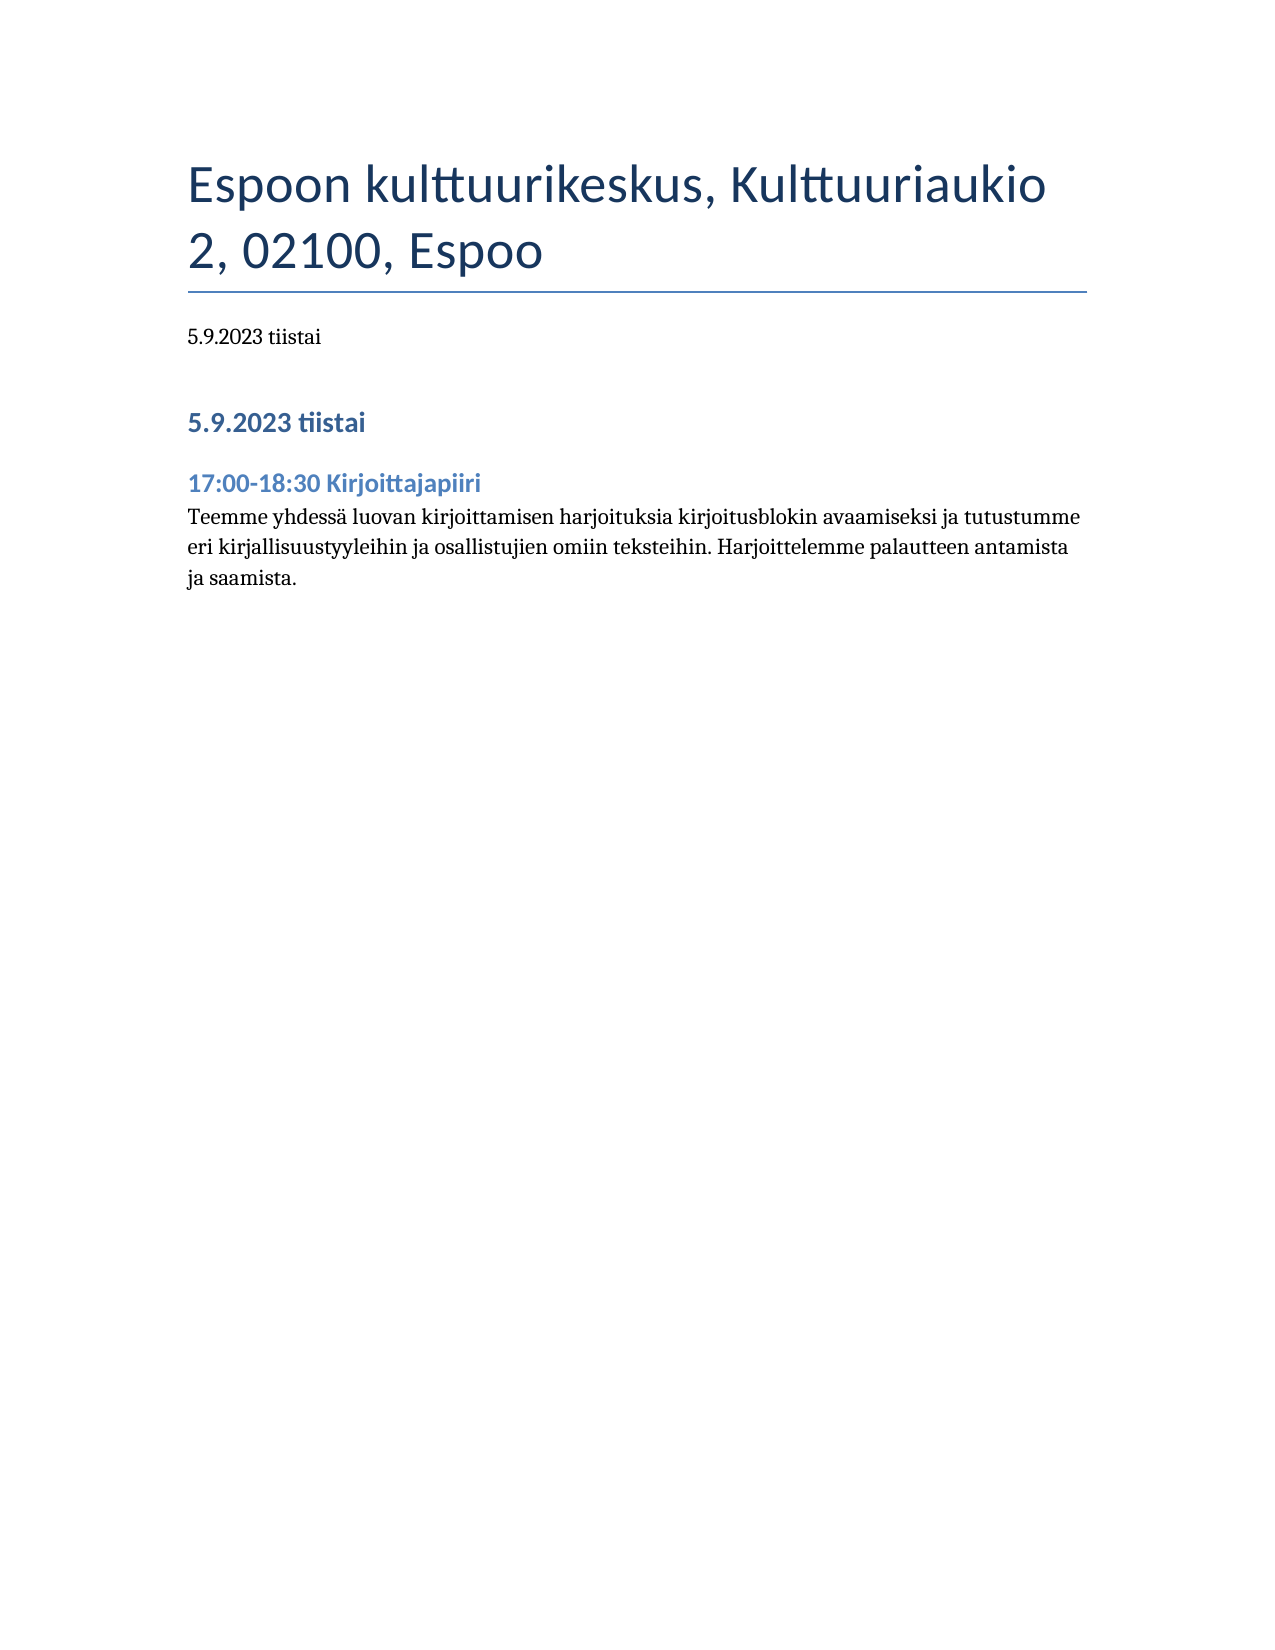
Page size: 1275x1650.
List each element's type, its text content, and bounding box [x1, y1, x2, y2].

text 5.9.2023 tiistai [187, 324, 1087, 350]
title Espoon kulttuurikeskus, Kulttuuriaukio 2, 02100, Espoo [187, 150, 1087, 293]
subtitle 17:00-18:30 Kirjoittajapiiri [187, 466, 1087, 499]
text Teemme yhdessä luovan kirjoittamisen harjoituksia kirjoitusblokin avaamiseksi ja tutustumme eri kirjallisuustyyleihin ja osallistujien omiin teksteihin. Harjoittelemme palautteen antamista ja saamista. [187, 504, 1087, 591]
subtitle 5.9.2023 tiistai [187, 404, 1087, 440]
